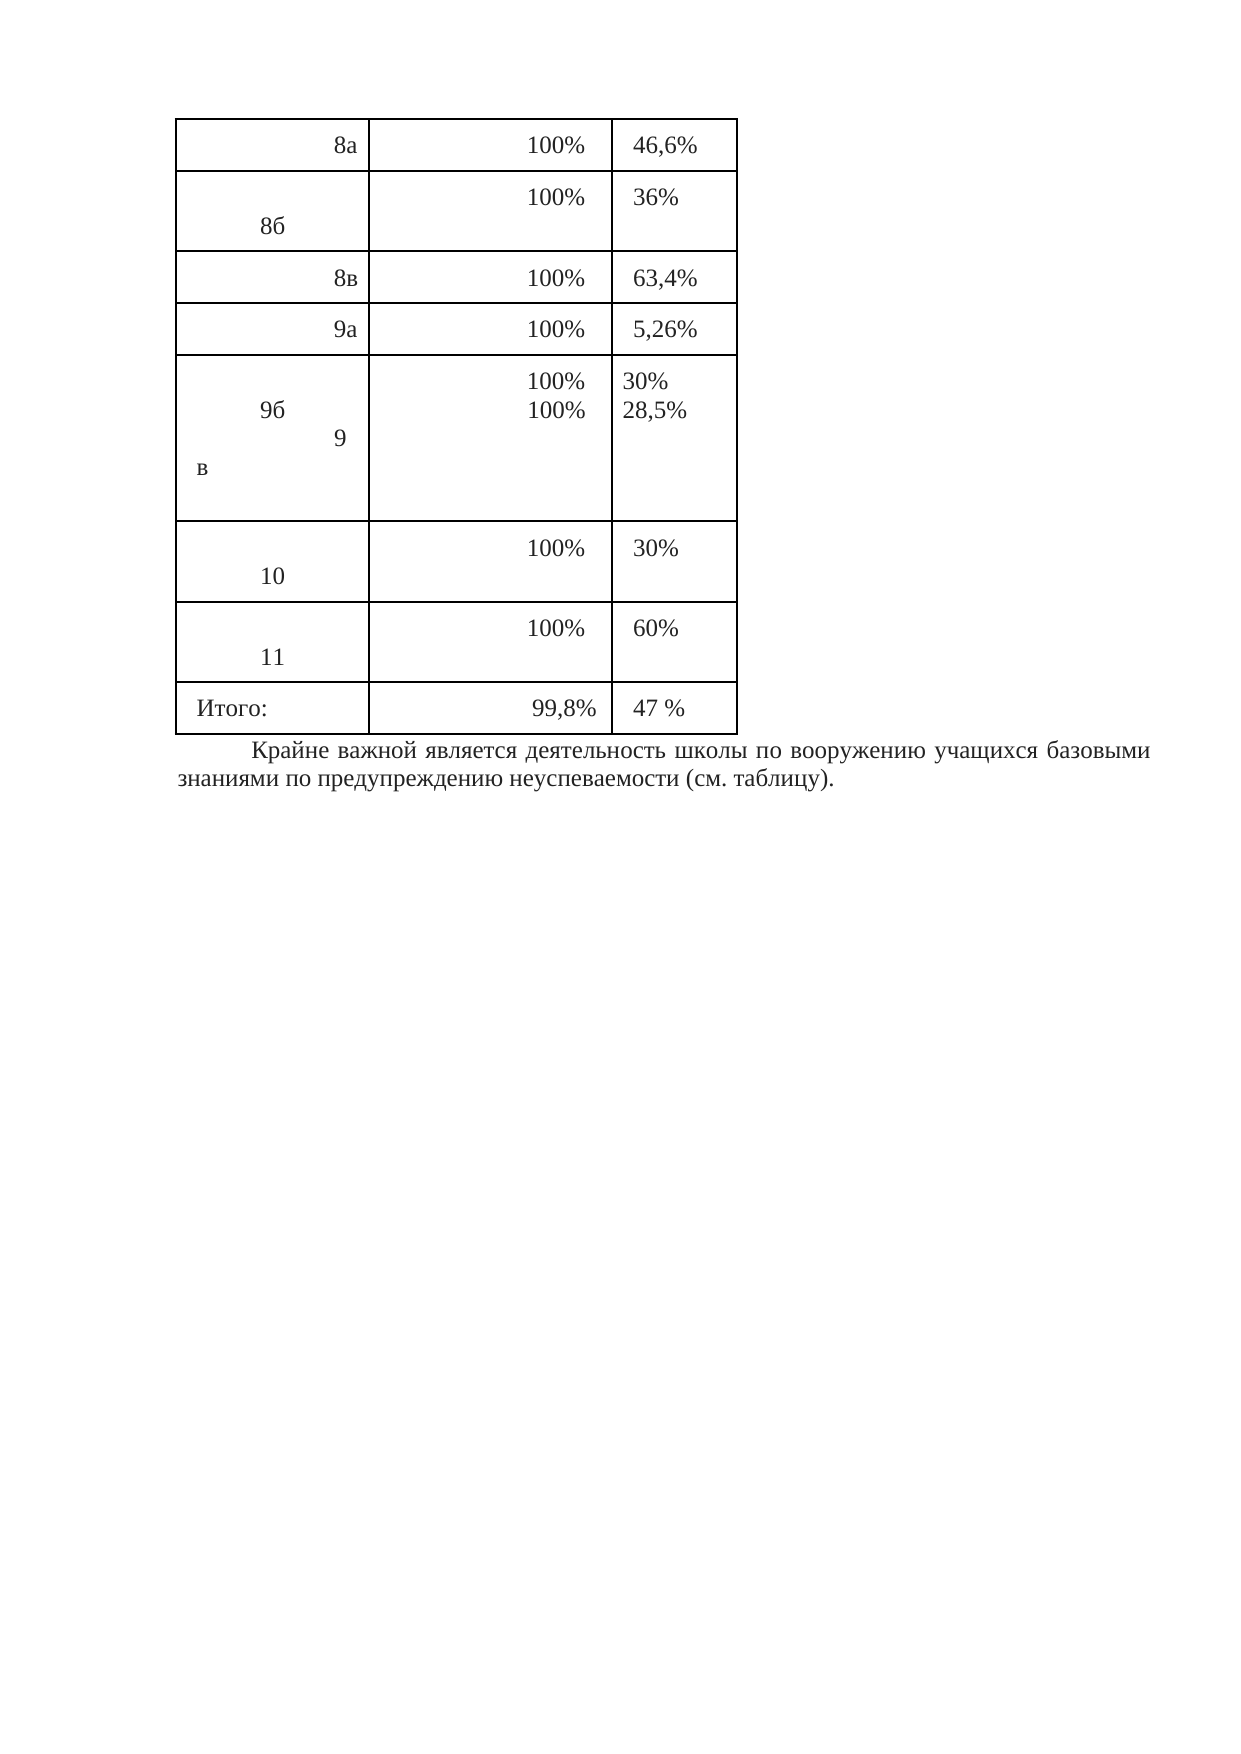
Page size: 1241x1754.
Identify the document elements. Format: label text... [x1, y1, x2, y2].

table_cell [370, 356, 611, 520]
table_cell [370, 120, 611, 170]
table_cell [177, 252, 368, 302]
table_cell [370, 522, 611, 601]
text Крайне важной является деятельность школы по вооружению учащихся базовыми знаниями по предупреждению неуспеваемости (см. таблицу). [177, 735, 1152, 792]
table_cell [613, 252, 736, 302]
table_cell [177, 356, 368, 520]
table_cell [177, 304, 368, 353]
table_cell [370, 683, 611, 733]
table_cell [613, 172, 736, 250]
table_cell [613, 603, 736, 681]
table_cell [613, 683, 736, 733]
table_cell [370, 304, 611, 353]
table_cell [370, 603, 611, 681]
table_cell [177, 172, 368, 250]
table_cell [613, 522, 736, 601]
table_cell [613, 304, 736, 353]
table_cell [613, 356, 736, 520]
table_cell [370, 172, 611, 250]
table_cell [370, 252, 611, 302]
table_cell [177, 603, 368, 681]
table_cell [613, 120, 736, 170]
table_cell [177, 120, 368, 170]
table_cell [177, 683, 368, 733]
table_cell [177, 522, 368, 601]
